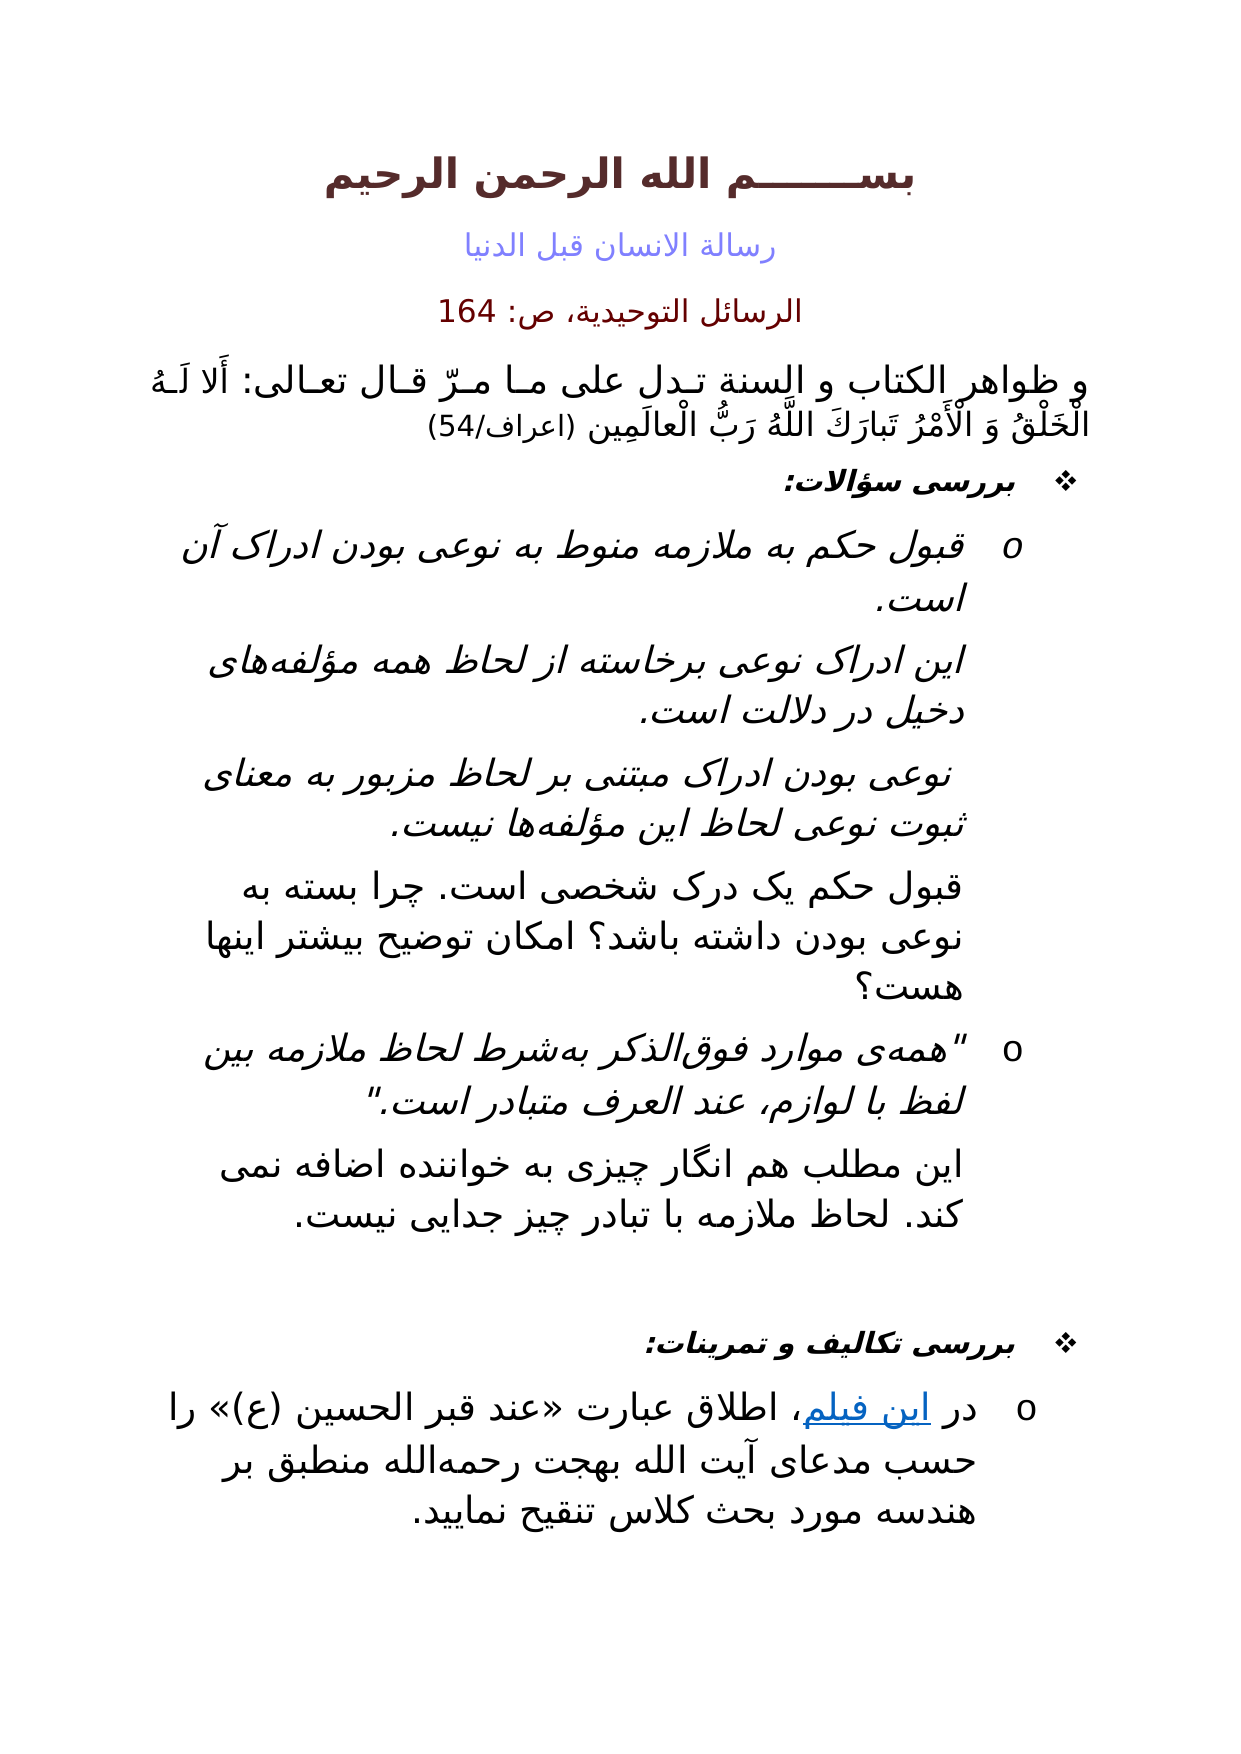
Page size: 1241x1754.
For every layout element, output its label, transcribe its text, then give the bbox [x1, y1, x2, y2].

text نوعی بودن ادراک مبتنی بر لحاظ مزبور به معنای ثبوت نوعی لحاظ این مؤلفه‌ها نیست. [150, 752, 964, 845]
list "همه‌ی موارد فوق‌الذکر به‌شرط لحاظ ملازمه بین لفظ با لوازم، عند العرف متبادر است." [150, 1027, 1002, 1123]
list بررسی تکالیف و تمرینات: [150, 1326, 1053, 1360]
text الرسائل التوحيدية، ص: 164 [150, 293, 1090, 329]
text این مطلب هم انگار چیزی به خواننده اضافه نمی کند. لحاظ ملازمه با تبادر چیز جدایی نیست. [150, 1142, 964, 1236]
list قبول حکم به ملازمه منوط به نوعی بودن ادراک آن است. [150, 524, 1002, 620]
text رسالة الانسان قبل الدنيا [150, 228, 1090, 264]
text و ظواهر الكتاب و السنة تدل على ما مرّ قال تعالى: أَلا لَهُ الْخَلْقُ وَ الْأَمْرُ تَبارَكَ اللَّهُ رَبُّ الْعالَمِين‏ (اعراف/54) [150, 359, 1090, 444]
list در این فیلم، اطلاق عبارت «عند قبر الحسین (ع)» را حسب مدعای آیت الله بهجت رحمه‌الله منطبق بر هندسه مورد بحث کلاس تنقیح نمایید. [150, 1386, 1015, 1532]
text بســـــــم الله الرحمن الرحیم [150, 150, 1090, 198]
text این ادراک نوعی برخاسته از لحاظ همه مؤلفه‌های دخیل در دلالت است. [150, 639, 964, 733]
text قبول حکم یک درک شخصی است. چرا بسته به نوعی بودن داشته باشد؟ امکان توضیح بیشتر اینها هست؟ [150, 864, 964, 1008]
list بررسی سؤالات: [150, 464, 1053, 498]
